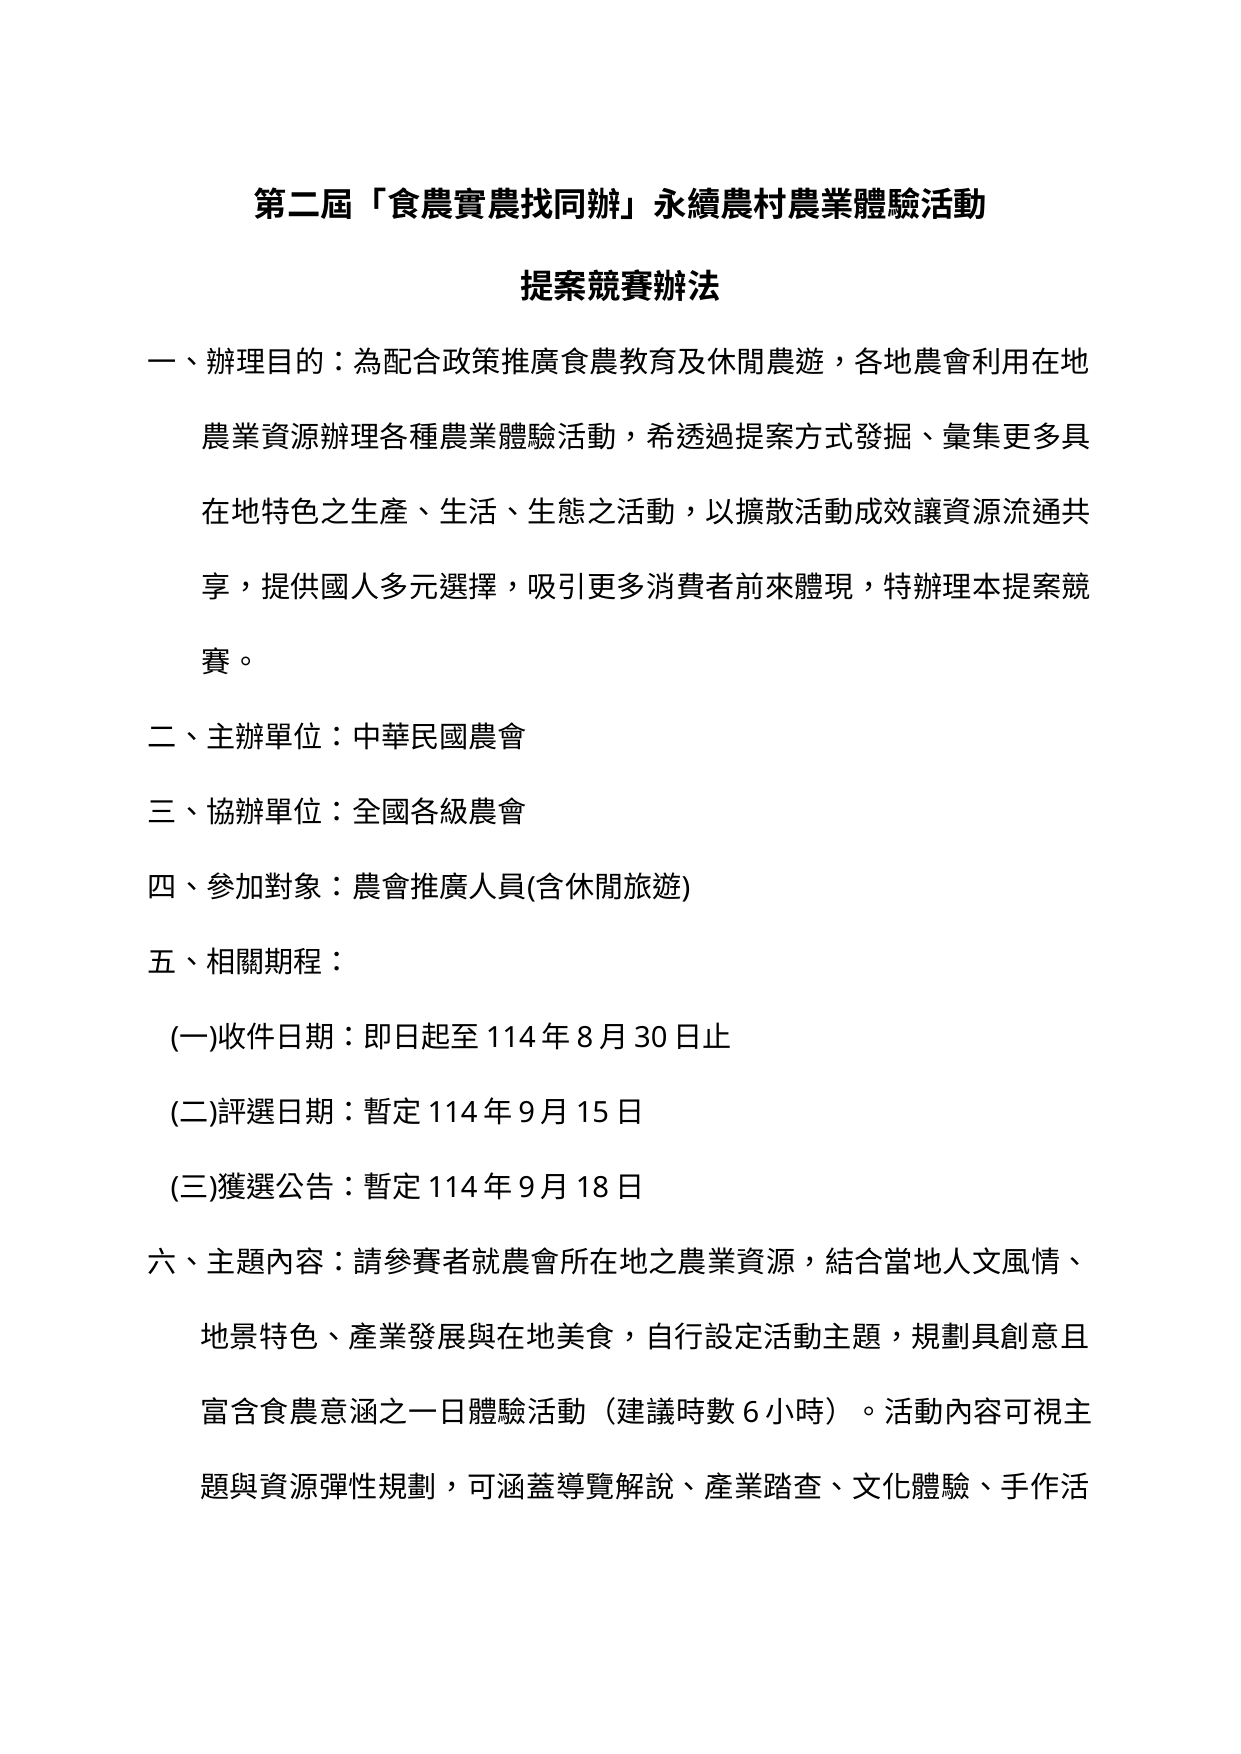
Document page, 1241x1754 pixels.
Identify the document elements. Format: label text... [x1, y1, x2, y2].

text (三)獲選公告：暫定114年9月18日 [148, 1147, 1092, 1222]
text (二)評選日期：暫定114年9月15日 [148, 1072, 1092, 1147]
text 第二屆「食農實農找同辦」永續農村農業體驗活動 [148, 164, 1092, 239]
text 四、參加對象：農會推廣人員(含休閒旅遊) [148, 847, 1092, 922]
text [148, 1222, 1092, 1522]
text (一)收件日期：即日起至114年8月30日止 [148, 997, 1092, 1072]
text 提案競賽辦法 [148, 247, 1092, 322]
text 五、相關期程： [148, 922, 1092, 997]
text 三、協辦單位：全國各級農會 [148, 772, 1092, 847]
text 二、主辦單位：中華民國農會 [148, 697, 1092, 772]
text 一、辦理目的：為配合政策推廣食農教育及休閒農遊，各地農會利用在地農業資源辦理各種農業體驗活動，希透過提案方式發掘、彙集更多具在地特色之生產、生活、生態之活動，以擴散活動成效讓資源流通共享，提供國人多元選擇，吸引更多消費者前來體現，特辦理本提案競賽。 [148, 322, 1092, 697]
